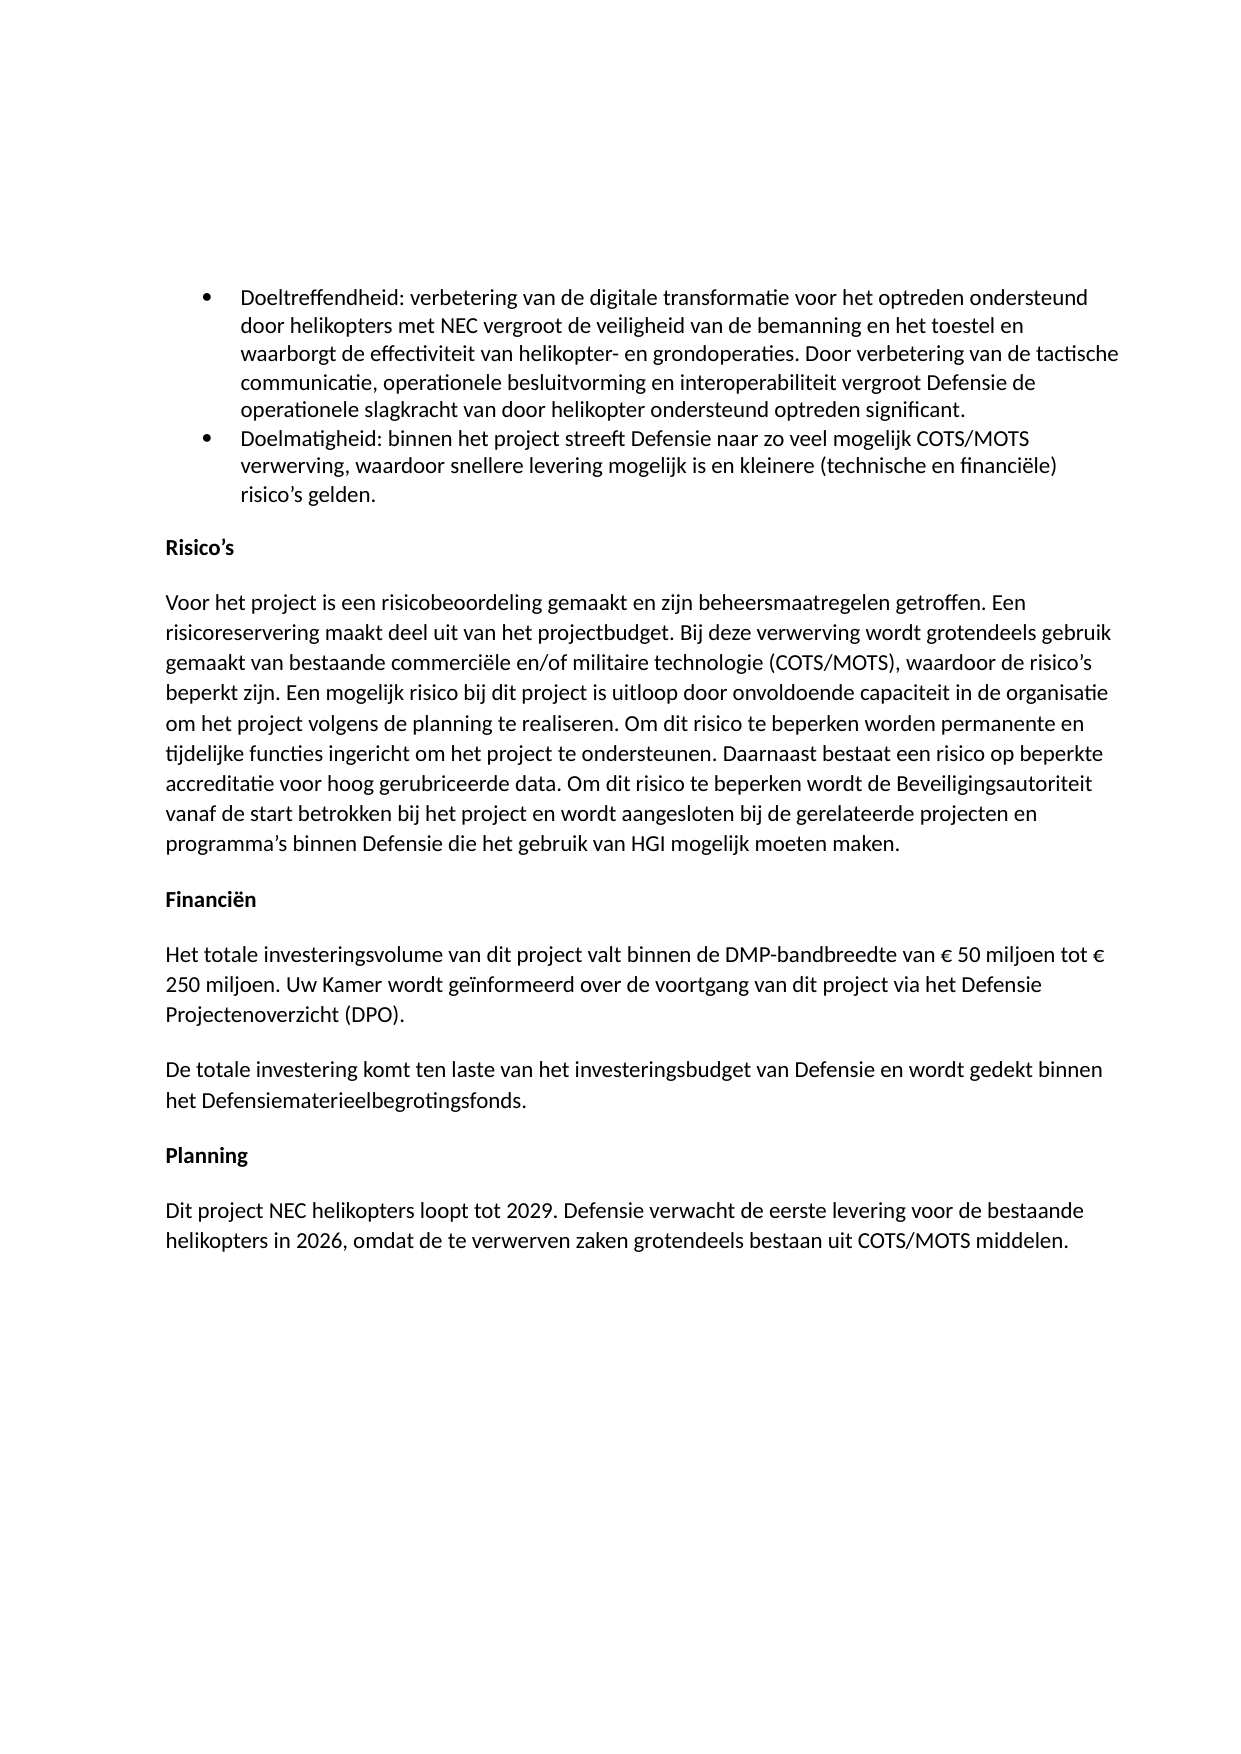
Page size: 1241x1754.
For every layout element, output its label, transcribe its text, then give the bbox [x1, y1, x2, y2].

text Risico’s [165, 533, 1122, 561]
text Financiën [165, 885, 1122, 913]
text Het totale investeringsvolume van dit project valt binnen de DMP-bandbreedte van € 50 miljoen tot € 250 miljoen. Uw Kamer wordt geïnformeerd over de voortgang van dit project via het Defensie Projectenoverzicht (DPO). [165, 940, 1122, 1028]
list Doeltreffendheid: verbetering van de digitale transformatie voor het optreden ondersteund door helikopters met NEC vergroot de veiligheid van de bemanning en het toestel en waarborgt de effectiviteit van helikopter- en grondoperaties. Door verbetering van de tactische communicatie, operationele besluitvorming en interoperabiliteit vergroot Defensie de operationele slagkracht van door helikopter ondersteund optreden significant. [203, 283, 1122, 424]
text Voor het project is een risicobeoordeling gemaakt en zijn beheersmaatregelen getroffen. Een risicoreservering maakt deel uit van het projectbudget. Bij deze verwerving wordt grotendeels gebruik gemaakt van bestaande commerciële en/of militaire technologie (COTS/MOTS), waardoor de risico’s beperkt zijn. Een mogelijk risico bij dit project is uitloop door onvoldoende capaciteit in de organisatie om het project volgens de planning te realiseren. Om dit risico te beperken worden permanente en tijdelijke functies ingericht om het project te ondersteunen. Daarnaast bestaat een risico op beperkte accreditatie voor hoog gerubriceerde data. Om dit risico te beperken wordt de Beveiligingsautoriteit vanaf de start betrokken bij het project en wordt aangesloten bij de gerelateerde projecten en programma’s binnen Defensie die het gebruik van HGI mogelijk moeten maken. [165, 588, 1122, 858]
text Planning [165, 1141, 1122, 1169]
text De totale investering komt ten laste van het investeringsbudget van Defensie en wordt gedekt binnen het Defensiematerieelbegrotingsfonds. [165, 1056, 1122, 1114]
list Doelmatigheid: binnen het project streeft Defensie naar zo veel mogelijk COTS/MOTS verwerving, waardoor snellere levering mogelijk is en kleinere (technische en financiële) risico’s gelden. [203, 424, 1122, 508]
text Dit project NEC helikopters loopt tot 2029. Defensie verwacht de eerste levering voor de bestaande helikopters in 2026, omdat de te verwerven zaken grotendeels bestaan uit COTS/MOTS middelen. [165, 1196, 1122, 1254]
